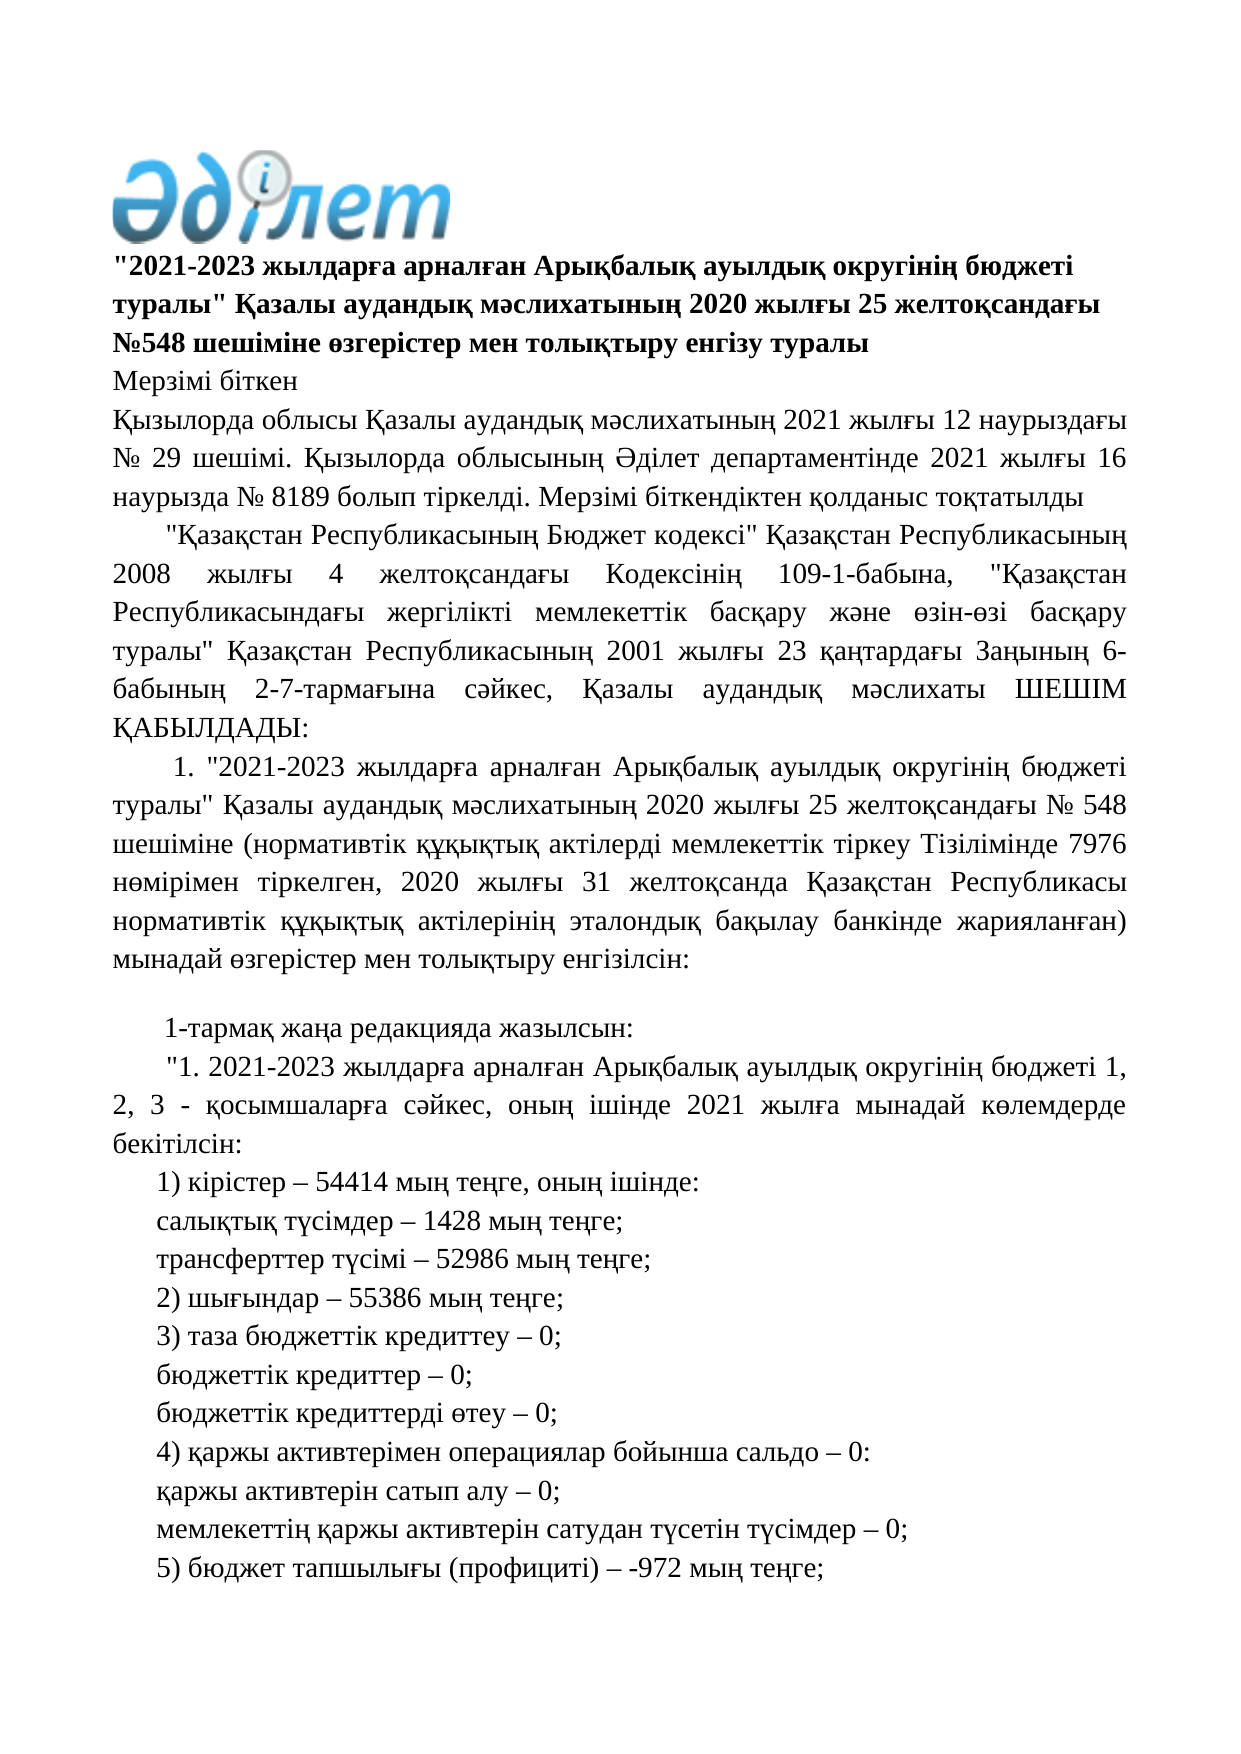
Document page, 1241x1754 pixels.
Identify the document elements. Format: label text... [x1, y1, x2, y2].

text бюджеттік кредиттерді өтеу – 0; [112, 1396, 1128, 1429]
text трансферттер түсiмi – 52986 мың теңге; [112, 1241, 1128, 1275]
text Мерзімі біткен [112, 363, 1128, 397]
text салықтық түсiмдер – 1428 мың теңге; [112, 1203, 1128, 1236]
text 4) қаржы активтерімен операциялар бойынша сальдо – 0: [112, 1434, 1128, 1468]
text бюджеттік кредиттер – 0; [112, 1357, 1128, 1391]
text "2021-2023 жылдарға арналған Арықбалық ауылдық округінің бюджеті туралы" Қазалы аудандық мәслихатының 2020 жылғы 25 желтоқсандағы №548 шешіміне өзгерістер мен толықтыру енгізу туралы [112, 248, 1128, 358]
text "1. 2021-2023 жылдарға арналған Арықбалық ауылдық округінің бюджеті 1, 2, 3 - қосымшаларға сәйкес, оның ішінде 2021 жылға мынадай көлемдерде бекітілсін: [112, 1049, 1128, 1159]
text 2) шығындар – 55386 мың теңге; [112, 1280, 1128, 1313]
picture [112, 150, 451, 244]
text "Қазақстан Республикасының Бюджет кодексі" Қазақстан Республикасының 2008 жылғы 4 желтоқсандағы Кодексінің 109-1-бабына, "Қазақстан Республикасындағы жергілікті мемлекеттік басқару және өзін-өзі басқару туралы" Қазақстан Республикасының 2001 жылғы 23 қаңтардағы Заңының 6-бабының 2-7-тармағына сәйкес, Қазалы аудандық мәслихаты ШЕШІМ ҚАБЫЛДАДЫ: [112, 517, 1128, 744]
text 1-тармақ жаңа редакцияда жазылсын: [112, 1010, 1128, 1044]
text 5) бюджет тапшылығы (профициті) – -972 мың теңге; [112, 1550, 1128, 1583]
text Қызылорда облысы Қазалы аудандық мәслихатының 2021 жылғы 12 наурыздағы № 29 шешімі. Қызылорда облысының Әділет департаментінде 2021 жылғы 16 наурызда № 8189 болып тіркелді. Мерзімі біткендіктен қолданыс тоқтатылды [112, 402, 1128, 512]
text 3) таза бюджеттiк кредиттеу – 0; [112, 1318, 1128, 1352]
text 1. "2021-2023 жылдарға арналған Арықбалық ауылдық округінің бюджеті туралы" Қазалы аудандық мәслихатының 2020 жылғы 25 желтоқсандағы № 548 шешіміне (нормативтік құқықтық актілерді мемлекеттік тіркеу Тізілімінде 7976 нөмірімен тіркелген, 2020 жылғы 31 желтоқсанда Қазақстан Республикасы нормативтік құқықтық актілерінің эталондық бақылау банкінде жарияланған) мынадай өзгерістер мен толықтыру енгізілсін: [112, 749, 1128, 975]
text қаржы активтерiн сатып алу – 0; [112, 1473, 1128, 1506]
text 1) кiрiстер – 54414 мың теңге, оның ішінде: [112, 1164, 1128, 1198]
text мемлекеттiң қаржы активтерiн сатудан түсетiн түсiмдер – 0; [112, 1511, 1128, 1545]
